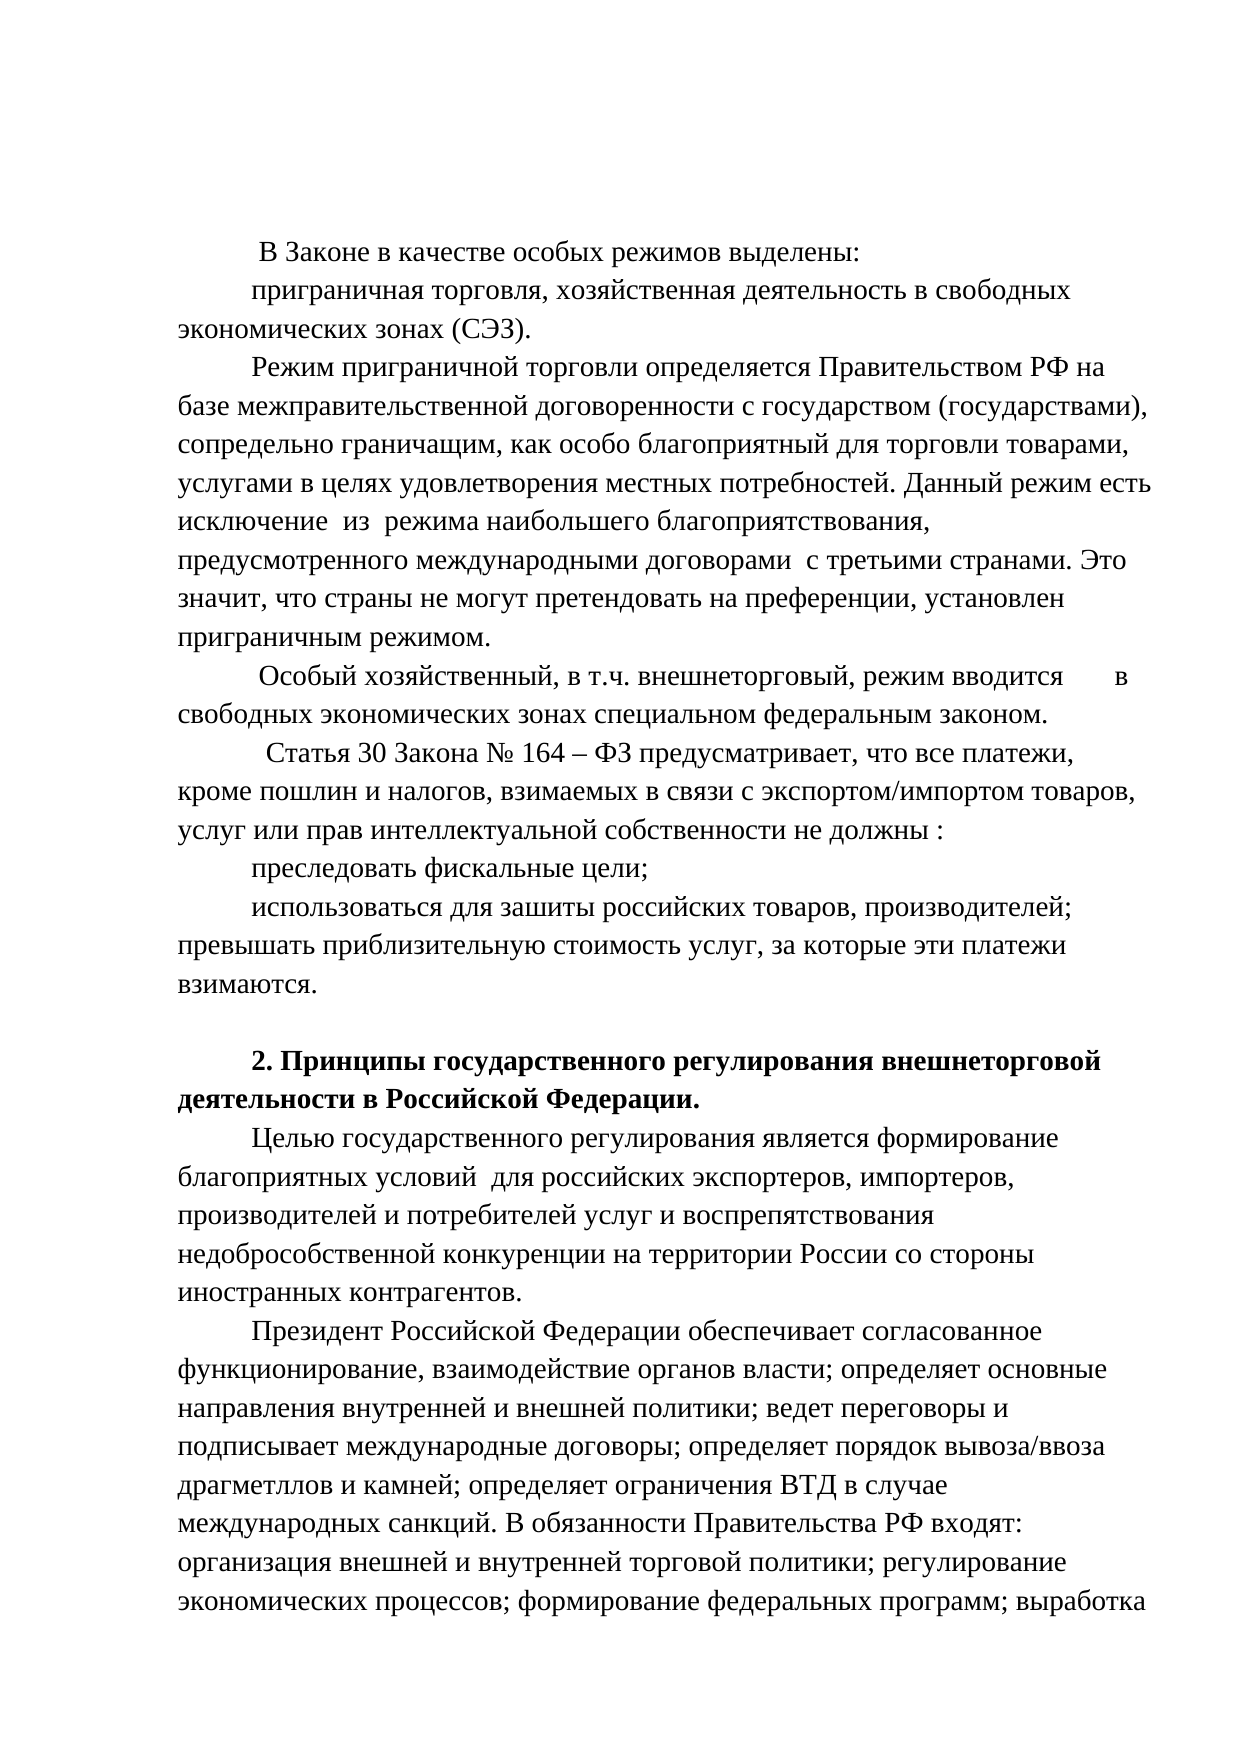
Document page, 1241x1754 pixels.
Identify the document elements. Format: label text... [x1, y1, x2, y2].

text Целью государственного регулирования является формирование благоприятных условий для российских экспортеров, импортеров, производителей и потребителей услуг и воспрепятствования недобрособственной конкуренции на территории России со стороны иностранных контрагентов. [177, 1120, 1152, 1308]
text Особый хозяйственный, в т.ч. внешнеторговый, режим вводится в свободных экономических зонах специальном федеральным законом. [177, 658, 1152, 730]
text Статья 30 Закона № 164 – ФЗ предусматривает, что все платежи, кроме пошлин и налогов, взимаемых в связи с экспортом/импортом товаров, услуг или прав интеллектуальной собственности не должны : [177, 735, 1152, 845]
text преследовать фискальные цели; [177, 850, 1152, 884]
text 2. Принципы государственного регулирования внешнеторговой деятельности в Российской Федерации. [177, 1043, 1152, 1115]
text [177, 1313, 1152, 1616]
text В Законе в качестве особых режимов выделены: [177, 234, 1152, 267]
text использоваться для зашиты российских товаров, производителей; превышать приблизительную стоимость услуг, за которые эти платежи взимаются. [177, 889, 1152, 999]
text приграничная торговля, хозяйственная деятельность в свободных экономических зонах (СЭЗ). [177, 272, 1152, 344]
text Режим приграничной торговли определяется Правительством РФ на базе межправительственной договоренности с государством (государствами), сопредельно граничащим, как особо благоприятный для торговли товарами, услугами в целях удовлетворения местных потребностей. Данный режим есть исключение из режима наибольшего благоприятствования, предусмотренного международными договорами с третьими странами. Это значит, что страны не могут претендовать на преференции, установлен приграничным режимом. [177, 349, 1152, 653]
